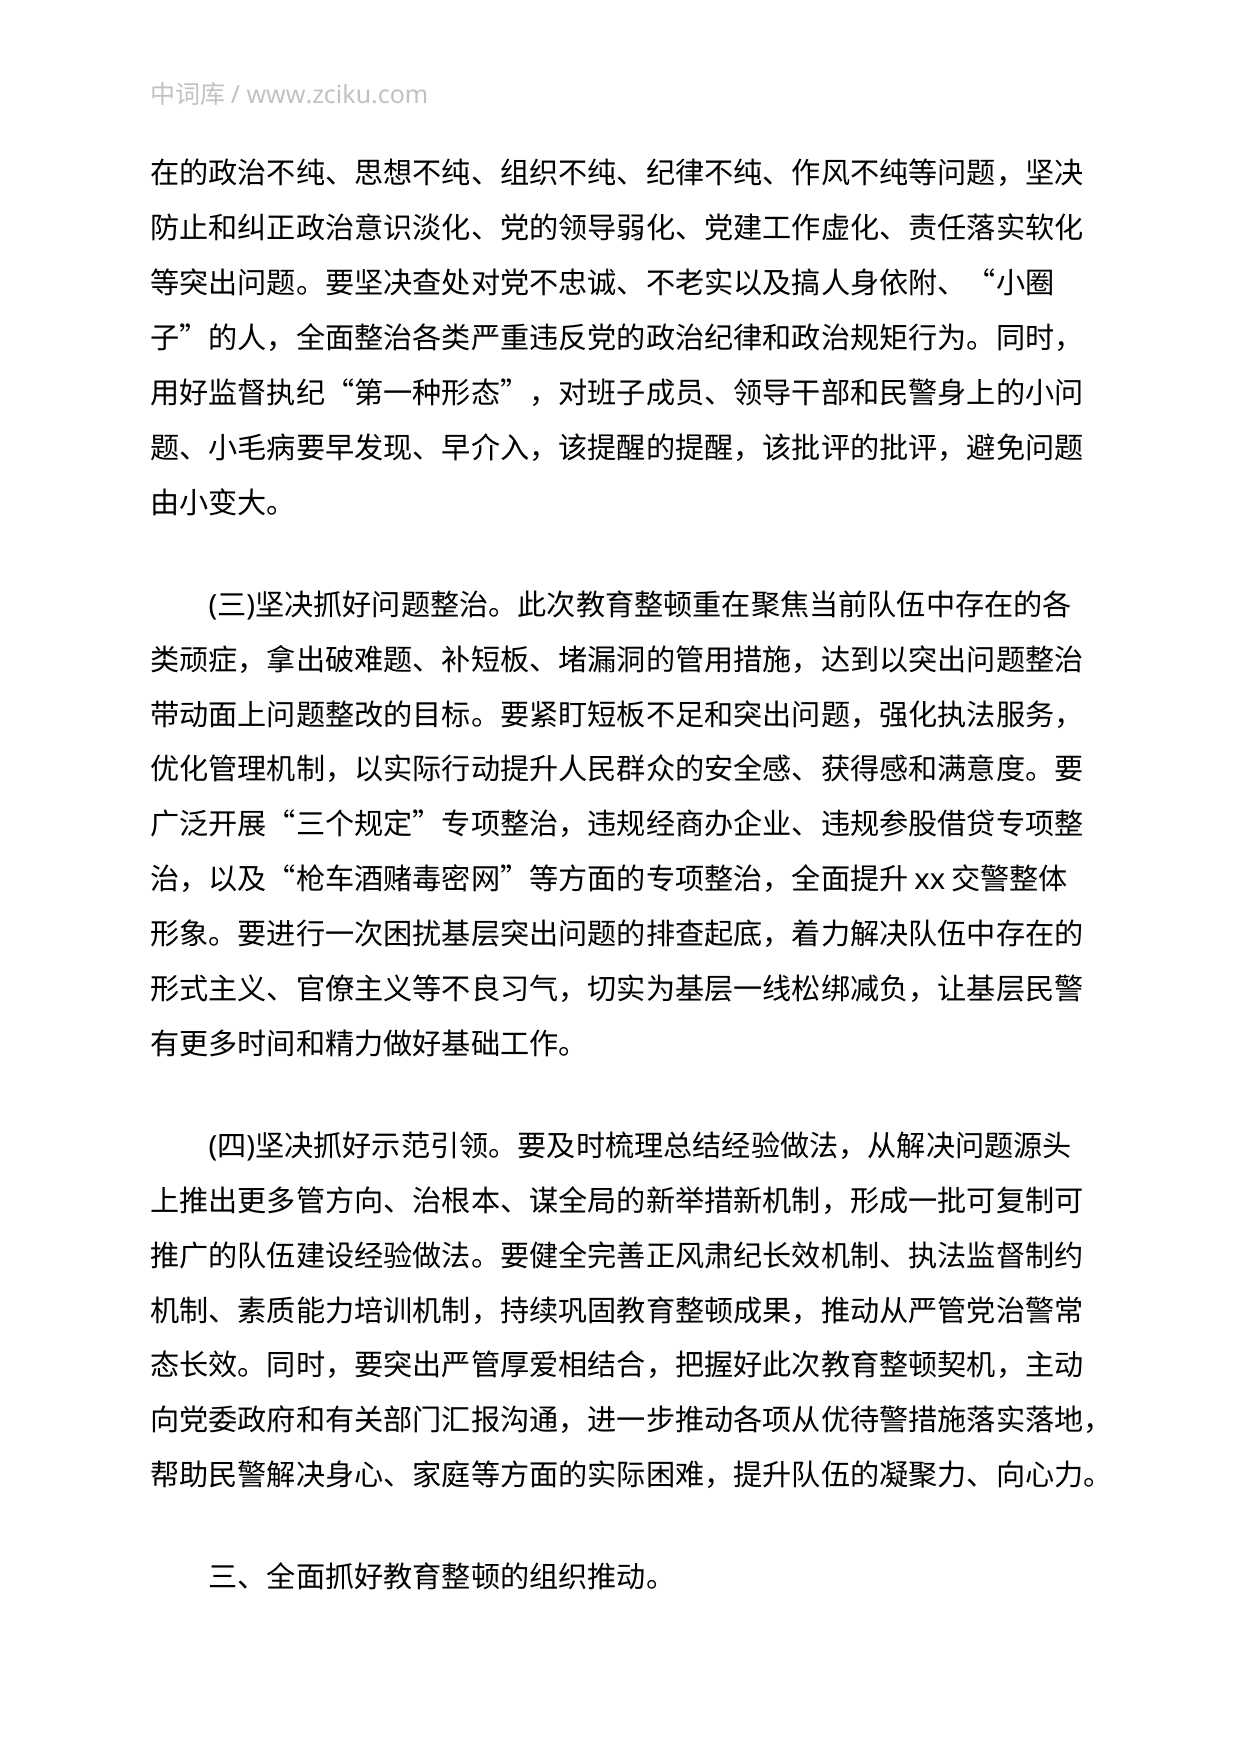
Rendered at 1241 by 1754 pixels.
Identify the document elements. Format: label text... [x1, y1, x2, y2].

text (三)坚决抓好问题整治。此次教育整顿重在聚焦当前队伍中存在的各类顽症，拿出破难题、补短板、堵漏洞的管用措施，达到以突出问题整治带动面上问题整改的目标。要紧盯短板不足和突出问题，强化执法服务，优化管理机制，以实际行动提升人民群众的安全感、获得感和满意度。要广泛开展“三个规定”专项整治，违规经商办企业、违规参股借贷专项整治，以及“枪车酒赌毒密网”等方面的专项整治，全面提升xx交警整体形象。要进行一次困扰基层突出问题的排查起底，着力解决队伍中存在的形式主义、官僚主义等不良习气，切实为基层一线松绑减负，让基层民警有更多时间和精力做好基础工作。 [150, 581, 1090, 1063]
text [150, 150, 1090, 522]
text 三、全面抓好教育整顿的组织推动。 [150, 1553, 1090, 1596]
text (四)坚决抓好示范引领。要及时梳理总结经验做法，从解决问题源头上推出更多管方向、治根本、谋全局的新举措新机制，形成一批可复制可推广的队伍建设经验做法。要健全完善正风肃纪长效机制、执法监督制约机制、素质能力培训机制，持续巩固教育整顿成果，推动从严管党治警常态长效。同时，要突出严管厚爱相结合，把握好此次教育整顿契机，主动向党委政府和有关部门汇报沟通，进一步推动各项从优待警措施落实落地，帮助民警解决身心、家庭等方面的实际困难，提升队伍的凝聚力、向心力。 [150, 1122, 1090, 1494]
